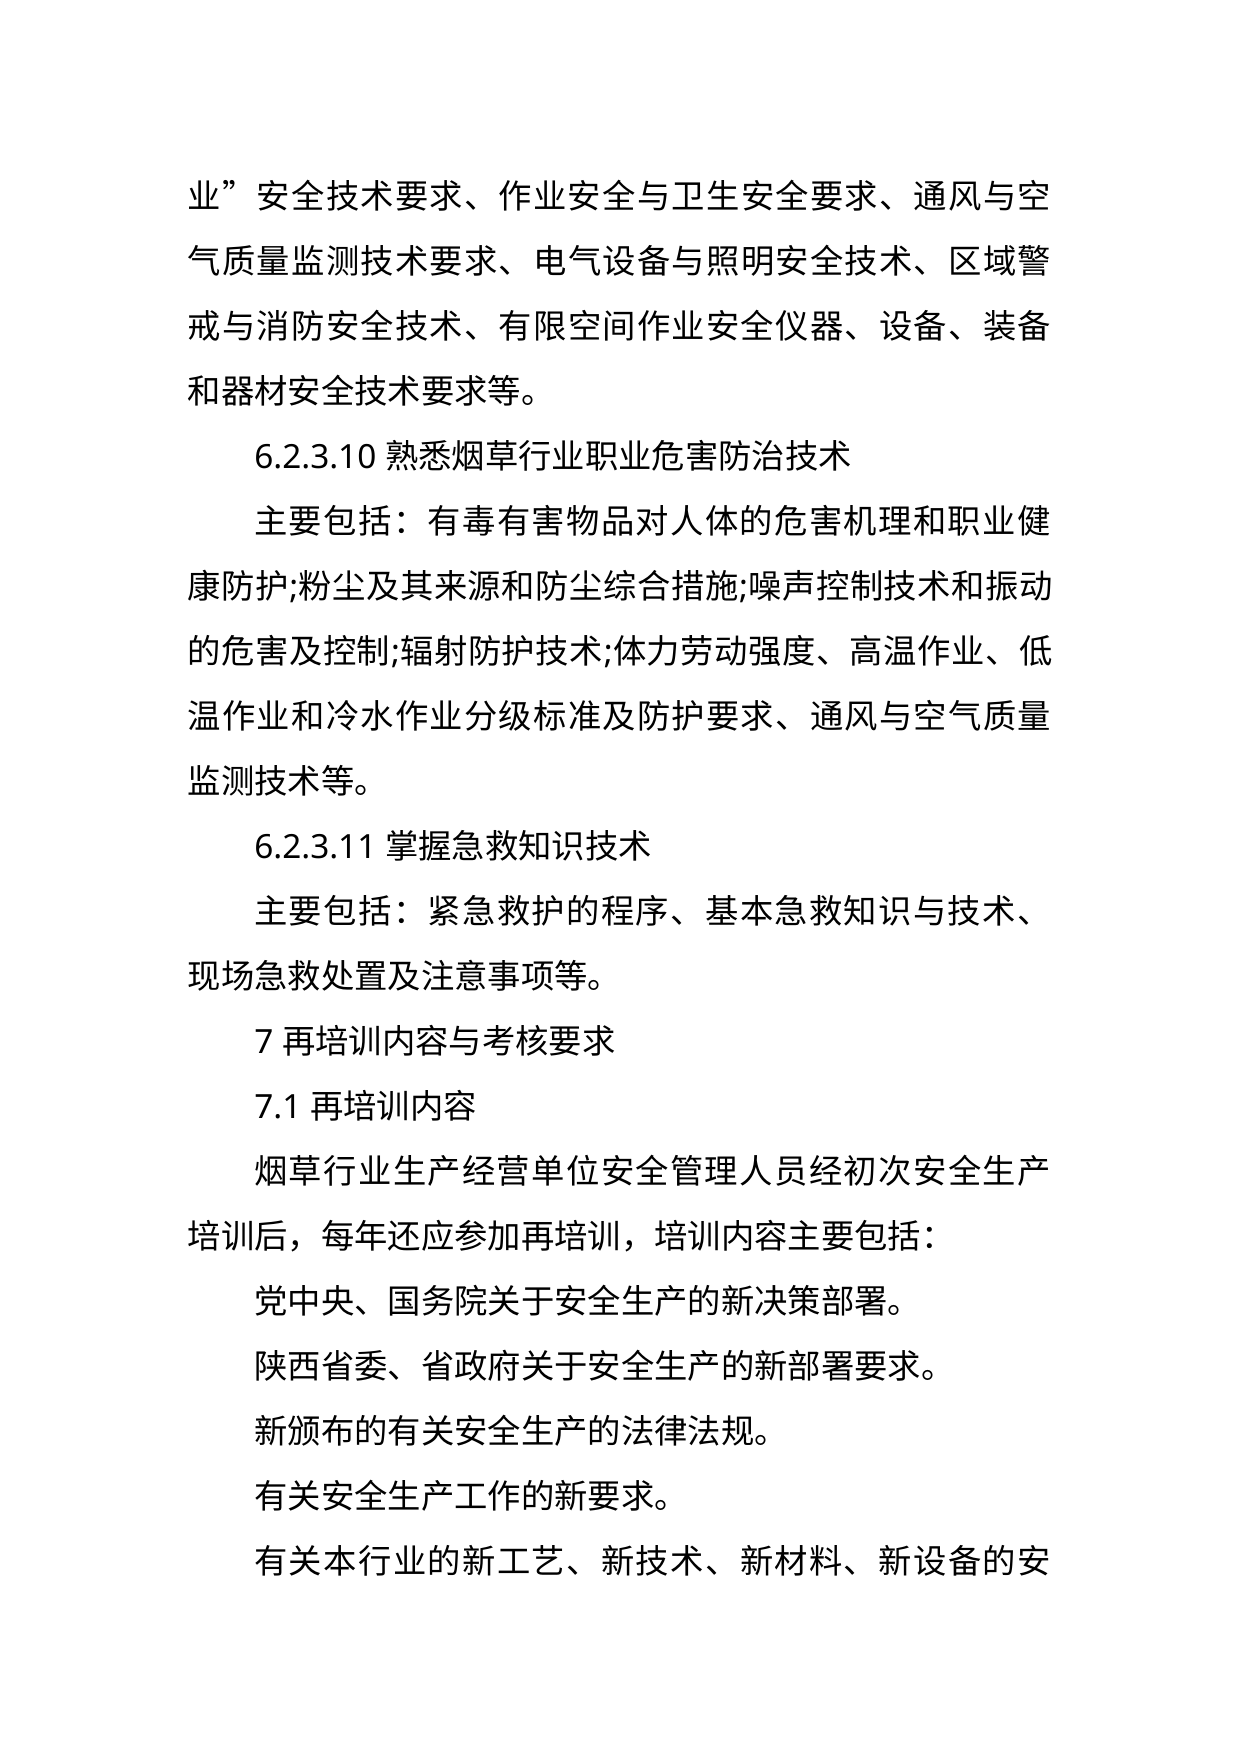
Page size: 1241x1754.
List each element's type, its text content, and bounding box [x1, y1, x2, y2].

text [187, 1527, 1053, 1592]
text 主要包括：有毒有害物品对人体的危害机理和职业健康防护;粉尘及其来源和防尘综合措施;噪声控制技术和振动的危害及控制;辐射防护技术;体力劳动强度、高温作业、低温作业和冷水作业分级标准及防护要求、通风与空气质量监测技术等。 [187, 487, 1053, 812]
text 7 再培训内容与考核要求 [187, 1007, 1053, 1072]
text 6.2.3.10 熟悉烟草行业职业危害防治技术 [187, 422, 1053, 487]
text 7.1 再培训内容 [187, 1072, 1053, 1137]
text 烟草行业生产经营单位安全管理人员经初次安全生产培训后，每年还应参加再培训，培训内容主要包括： [187, 1137, 1053, 1267]
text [187, 162, 1053, 422]
text 主要包括：紧急救护的程序、基本急救知识与技术、现场急救处置及注意事项等。 [187, 877, 1053, 1007]
text 新颁布的有关安全生产的法律法规。 [187, 1397, 1053, 1462]
text 党中央、国务院关于安全生产的新决策部署。 [187, 1267, 1053, 1332]
text 6.2.3.11 掌握急救知识技术 [187, 812, 1053, 877]
text 陕西省委、省政府关于安全生产的新部署要求。 [187, 1332, 1053, 1397]
text 有关安全生产工作的新要求。 [187, 1462, 1053, 1527]
